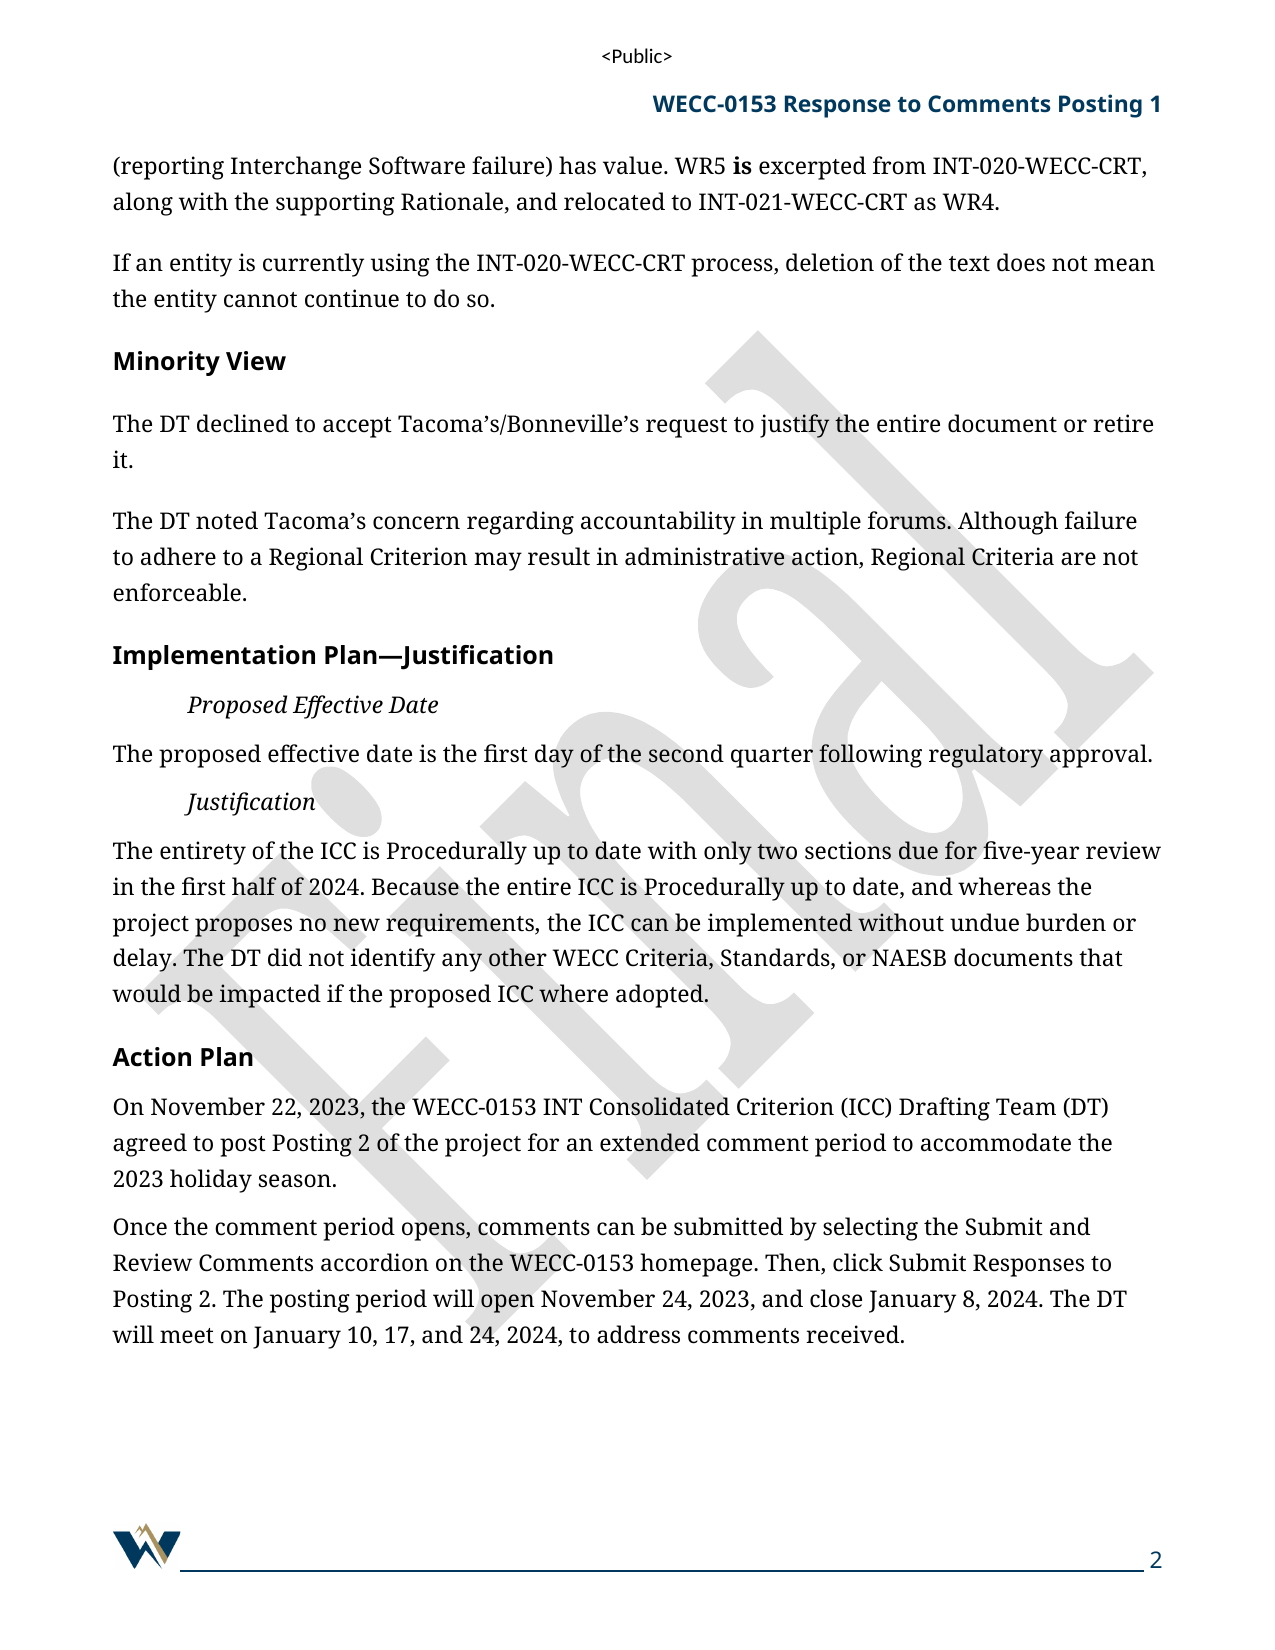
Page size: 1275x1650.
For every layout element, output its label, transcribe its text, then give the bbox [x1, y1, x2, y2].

picture [112, 1523, 181, 1569]
text Proposed Effective Date [187, 689, 1162, 721]
text On November 22, 2023, the WECC-0153 INT Consolidated Criterion (ICC) Drafting Team (DT) agreed to post Posting 2 of the project for an extended comment period to accommodate the 2023 holiday season. [112, 1091, 1162, 1194]
text Once the comment period opens, comments can be submitted by selecting the Submit and Review Comments accordion on the WECC-0153 homepage. Then, click Submit Responses to Posting 2. The posting period will open November 24, 2023, and close January 8, 2024. The DT will meet on January 10, 17, and 24, 2024, to address comments received. [112, 1211, 1162, 1350]
subtitle Action Plan [112, 1039, 1162, 1073]
subtitle If an entity is currently using the INT-020-WECC-CRT process, deletion of the text does not mean the entity cannot continue to do so. [112, 247, 1162, 314]
subtitle Implementation Plan—Justification [112, 638, 1162, 672]
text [112, 150, 1162, 217]
text Justification [187, 786, 1162, 817]
subtitle The DT declined to accept Tacoma’s/Bonneville’s request to justify the entire document or retire it. [112, 408, 1162, 475]
subtitle The DT noted Tacoma’s concern regarding accountability in multiple forums. Although failure to adhere to a Regional Criterion may result in administrative action, Regional Criteria are not enforceable. [112, 505, 1162, 608]
text The entirety of the ICC is Procedurally up to date with only two sections due for five-year review in the first half of 2024. Because the entire ICC is Procedurally up to date, and whereas the project proposes no new requirements, the ICC can be implemented without undue burden or delay. The DT did not identify any other WECC Criteria, Standards, or NAESB documents that would be impacted if the proposed ICC where adopted. [112, 834, 1162, 1009]
text The proposed effective date is the first day of the second quarter following regulatory approval. [112, 738, 1162, 769]
subtitle Minority View [112, 344, 1162, 378]
